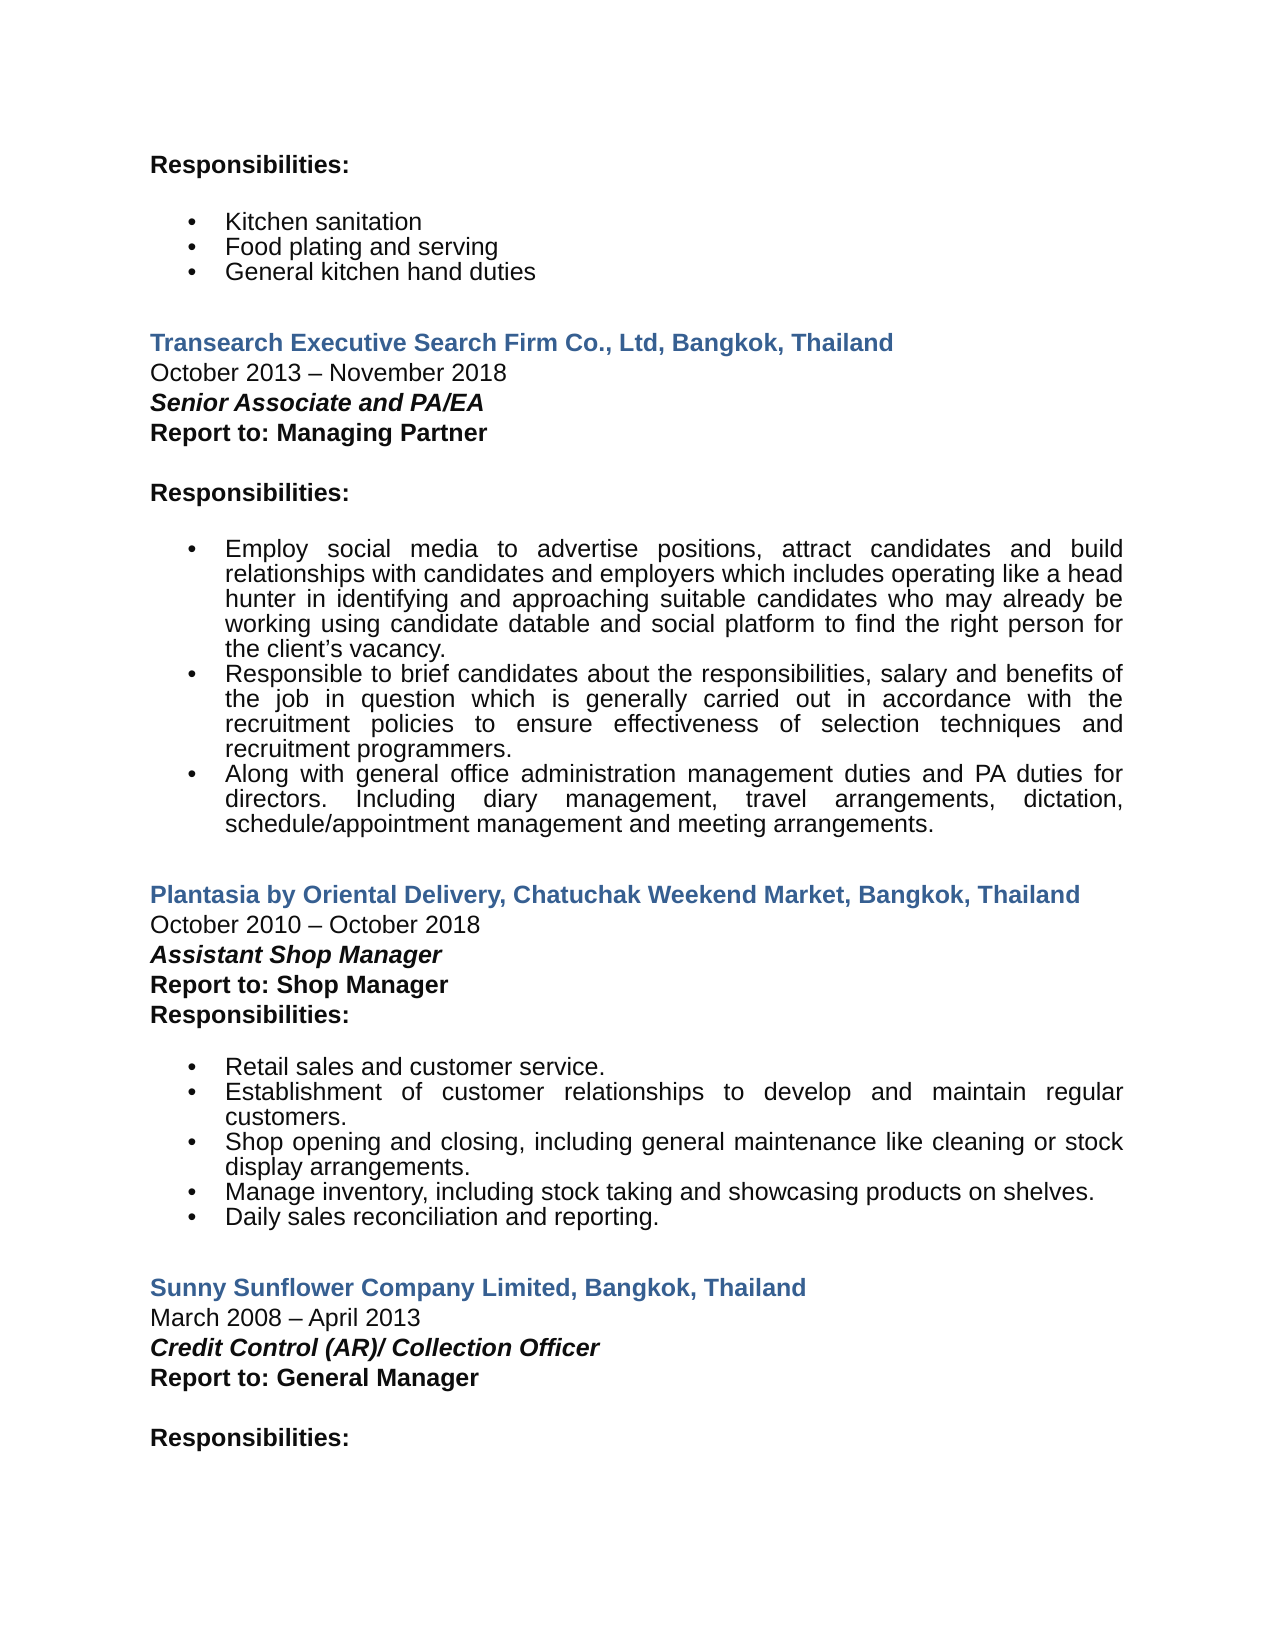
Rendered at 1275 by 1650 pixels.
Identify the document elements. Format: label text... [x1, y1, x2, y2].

list Employ social media to advertise positions, attract candidates and build relationships with candidates and employers which includes operating like a head hunter in identifying and approaching suitable candidates who may already be working using candidate datable and social platform to find the right person for the client’s vacancy. [187, 537, 1125, 662]
text October 2013 – November 2018 [150, 357, 1125, 387]
text Assistant Shop Manager [150, 940, 1125, 970]
text Report to: Managing Partner [150, 417, 1125, 447]
text Sunny Sunflower Company Limited, Bangkok, Thailand [150, 1272, 1125, 1302]
list General kitchen hand duties [187, 260, 1125, 285]
text Responsibilities: [150, 1422, 1125, 1452]
text Report to: General Manager [150, 1362, 1125, 1392]
list Retail sales and customer service. [187, 1055, 1125, 1080]
list Kitchen sanitation [187, 210, 1125, 235]
text Plantasia by Oriental Delivery, Chatuchak Weekend Market, Bangkok, Thailand [150, 880, 1125, 910]
list Establishment of customer relationships to develop and maintain regular customers. [187, 1080, 1125, 1130]
list Manage inventory, including stock taking and showcasing products on shelves. [187, 1180, 1125, 1205]
text Transearch Executive Search Firm Co., Ltd, Bangkok, Thailand [150, 327, 1125, 357]
text Responsibilities: [150, 1000, 1125, 1030]
list Daily sales reconciliation and reporting. [187, 1205, 1125, 1230]
text Senior Associate and PA/EA [150, 387, 1125, 417]
list Shop opening and closing, including general maintenance like cleaning or stock display arrangements. [187, 1130, 1125, 1180]
list Food plating and serving [187, 235, 1125, 260]
text March 2008 – April 2013 [150, 1302, 1125, 1332]
text Credit Control (AR)/ Collection Officer [150, 1332, 1125, 1362]
text October 2010 – October 2018 [150, 910, 1125, 940]
text Report to: Shop Manager [150, 970, 1125, 1000]
list Responsible to brief candidates about the responsibilities, salary and benefits of the job in question which is generally carried out in accordance with the recruitment policies to ensure effectiveness of selection techniques and recruitment programmers. [187, 662, 1125, 762]
list Along with general office administration management duties and PA duties for directors. Including diary management, travel arrangements, dictation, schedule/appointment management and meeting arrangements. [187, 762, 1125, 837]
text Responsibilities: [150, 477, 1125, 507]
text Responsibilities: [150, 150, 1125, 180]
